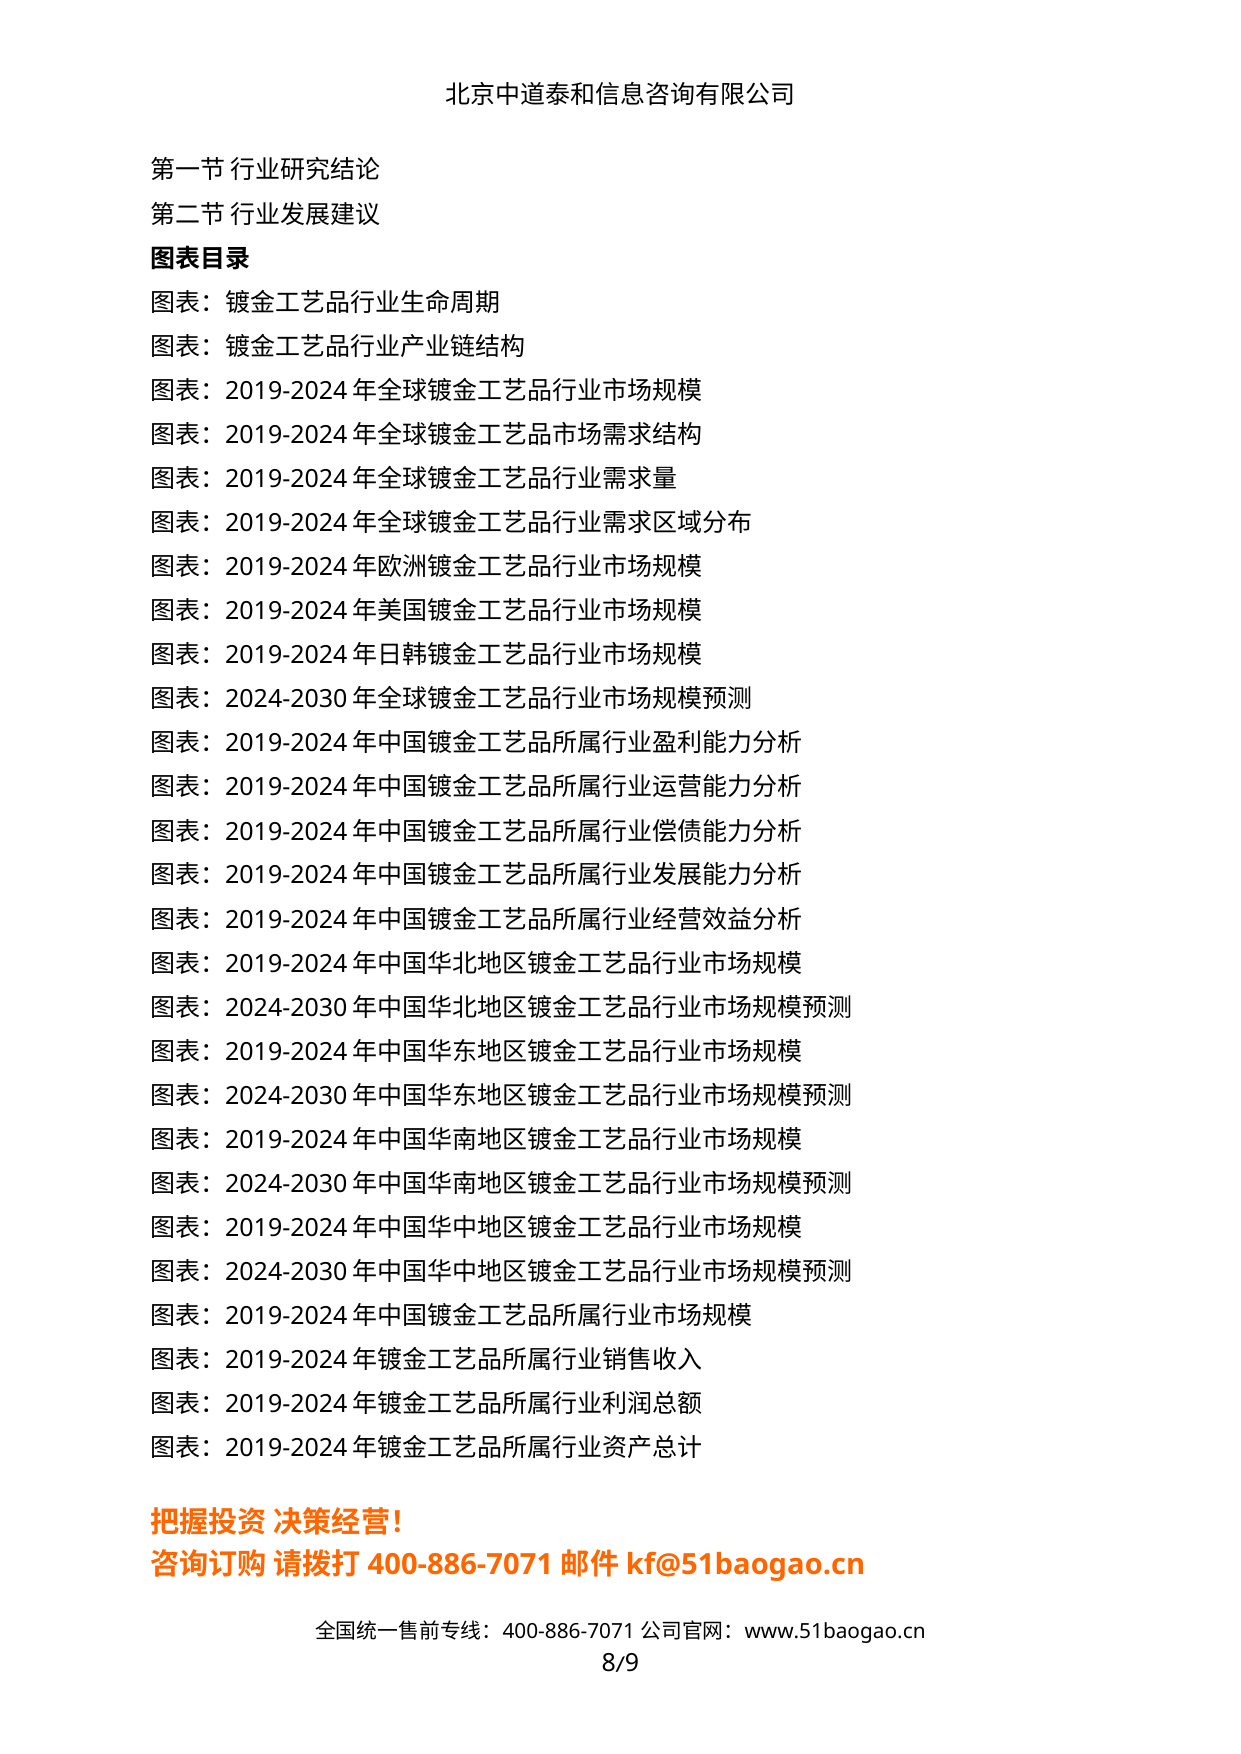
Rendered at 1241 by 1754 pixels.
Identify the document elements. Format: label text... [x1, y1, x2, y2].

text 图表：镀金工艺品行业产业链结构 [150, 326, 1090, 362]
text 图表目录 [150, 238, 1090, 274]
text 图表：2019-2024年日韩镀金工艺品行业市场规模 [150, 635, 1090, 671]
text 图表：2019-2024年美国镀金工艺品行业市场规模 [150, 591, 1090, 627]
text 图表：镀金工艺品行业生命周期 [150, 282, 1090, 318]
text 图表：2024-2030年中国华东地区镀金工艺品行业市场规模预测 [150, 1075, 1090, 1112]
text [150, 1464, 1090, 1583]
text 图表：2019-2024年全球镀金工艺品市场需求结构 [150, 414, 1090, 451]
text 图表：2019-2024年镀金工艺品所属行业资产总计 [150, 1428, 1090, 1464]
text 图表：2019-2024年中国华中地区镀金工艺品行业市场规模 [150, 1207, 1090, 1244]
text 图表：2019-2024年中国镀金工艺品所属行业发展能力分析 [150, 855, 1090, 891]
text 图表：2019-2024年中国华北地区镀金工艺品行业市场规模 [150, 943, 1090, 979]
text 图表：2019-2024年中国镀金工艺品所属行业运营能力分析 [150, 767, 1090, 803]
text 图表：2019-2024年中国镀金工艺品所属行业偿债能力分析 [150, 811, 1090, 847]
text 第一节 行业研究结论 [150, 150, 1090, 186]
text 图表：2019-2024年镀金工艺品所属行业利润总额 [150, 1384, 1090, 1420]
text 图表：2019-2024年欧洲镀金工艺品行业市场规模 [150, 547, 1090, 583]
text 图表：2019-2024年中国华东地区镀金工艺品行业市场规模 [150, 1031, 1090, 1067]
text 图表：2024-2030年中国华中地区镀金工艺品行业市场规模预测 [150, 1252, 1090, 1288]
text 图表：2019-2024年镀金工艺品所属行业销售收入 [150, 1340, 1090, 1376]
text 图表：2019-2024年全球镀金工艺品行业需求区域分布 [150, 502, 1090, 539]
text 图表：2019-2024年中国镀金工艺品所属行业市场规模 [150, 1296, 1090, 1332]
text 图表：2019-2024年全球镀金工艺品行业需求量 [150, 458, 1090, 495]
text 图表：2019-2024年中国镀金工艺品所属行业经营效益分析 [150, 899, 1090, 935]
text 图表：2024-2030年中国华南地区镀金工艺品行业市场规模预测 [150, 1163, 1090, 1200]
text 图表：2019-2024年中国镀金工艺品所属行业盈利能力分析 [150, 723, 1090, 759]
text 图表：2019-2024年中国华南地区镀金工艺品行业市场规模 [150, 1119, 1090, 1156]
text 图表：2019-2024年全球镀金工艺品行业市场规模 [150, 370, 1090, 407]
text 图表：2024-2030年中国华北地区镀金工艺品行业市场规模预测 [150, 987, 1090, 1023]
text 图表：2024-2030年全球镀金工艺品行业市场规模预测 [150, 679, 1090, 715]
text 第二节 行业发展建议 [150, 194, 1090, 230]
